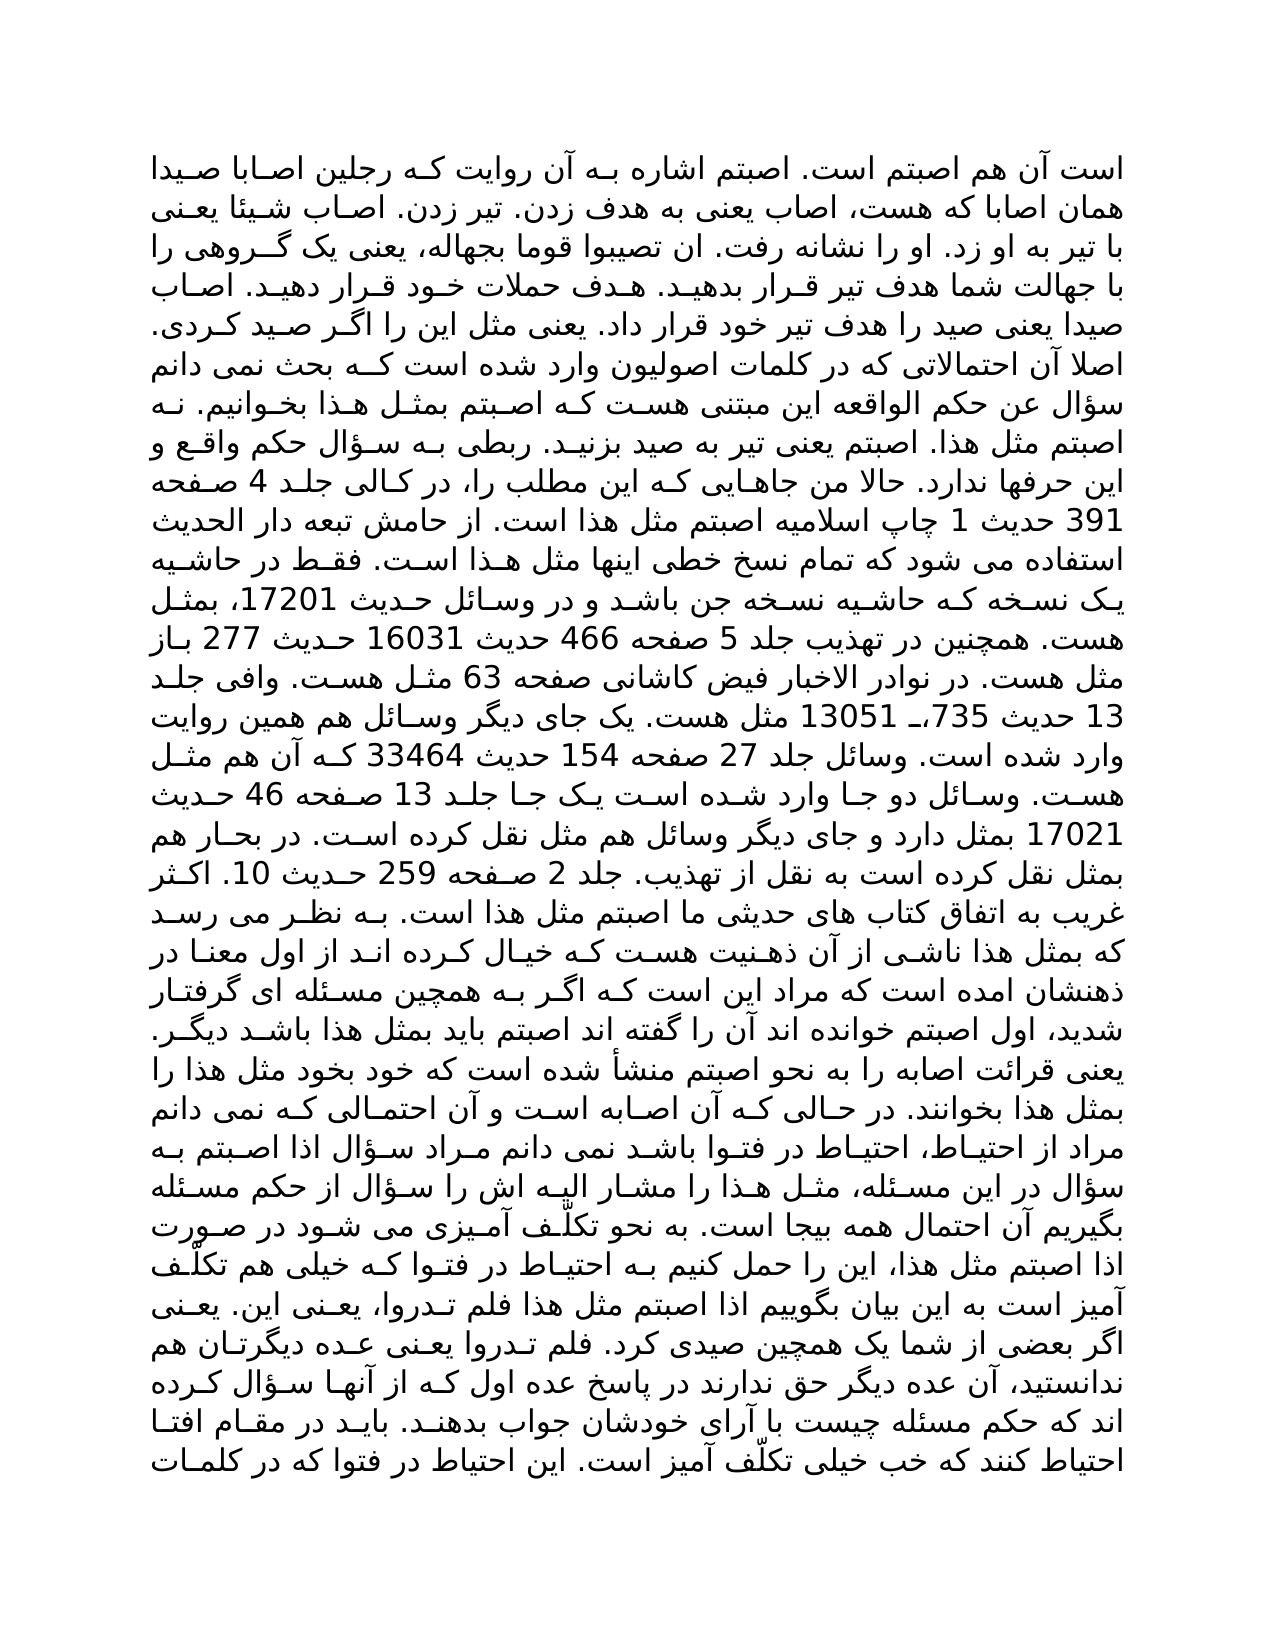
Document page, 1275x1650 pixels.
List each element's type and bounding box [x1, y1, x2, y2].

text [150, 150, 1125, 1479]
